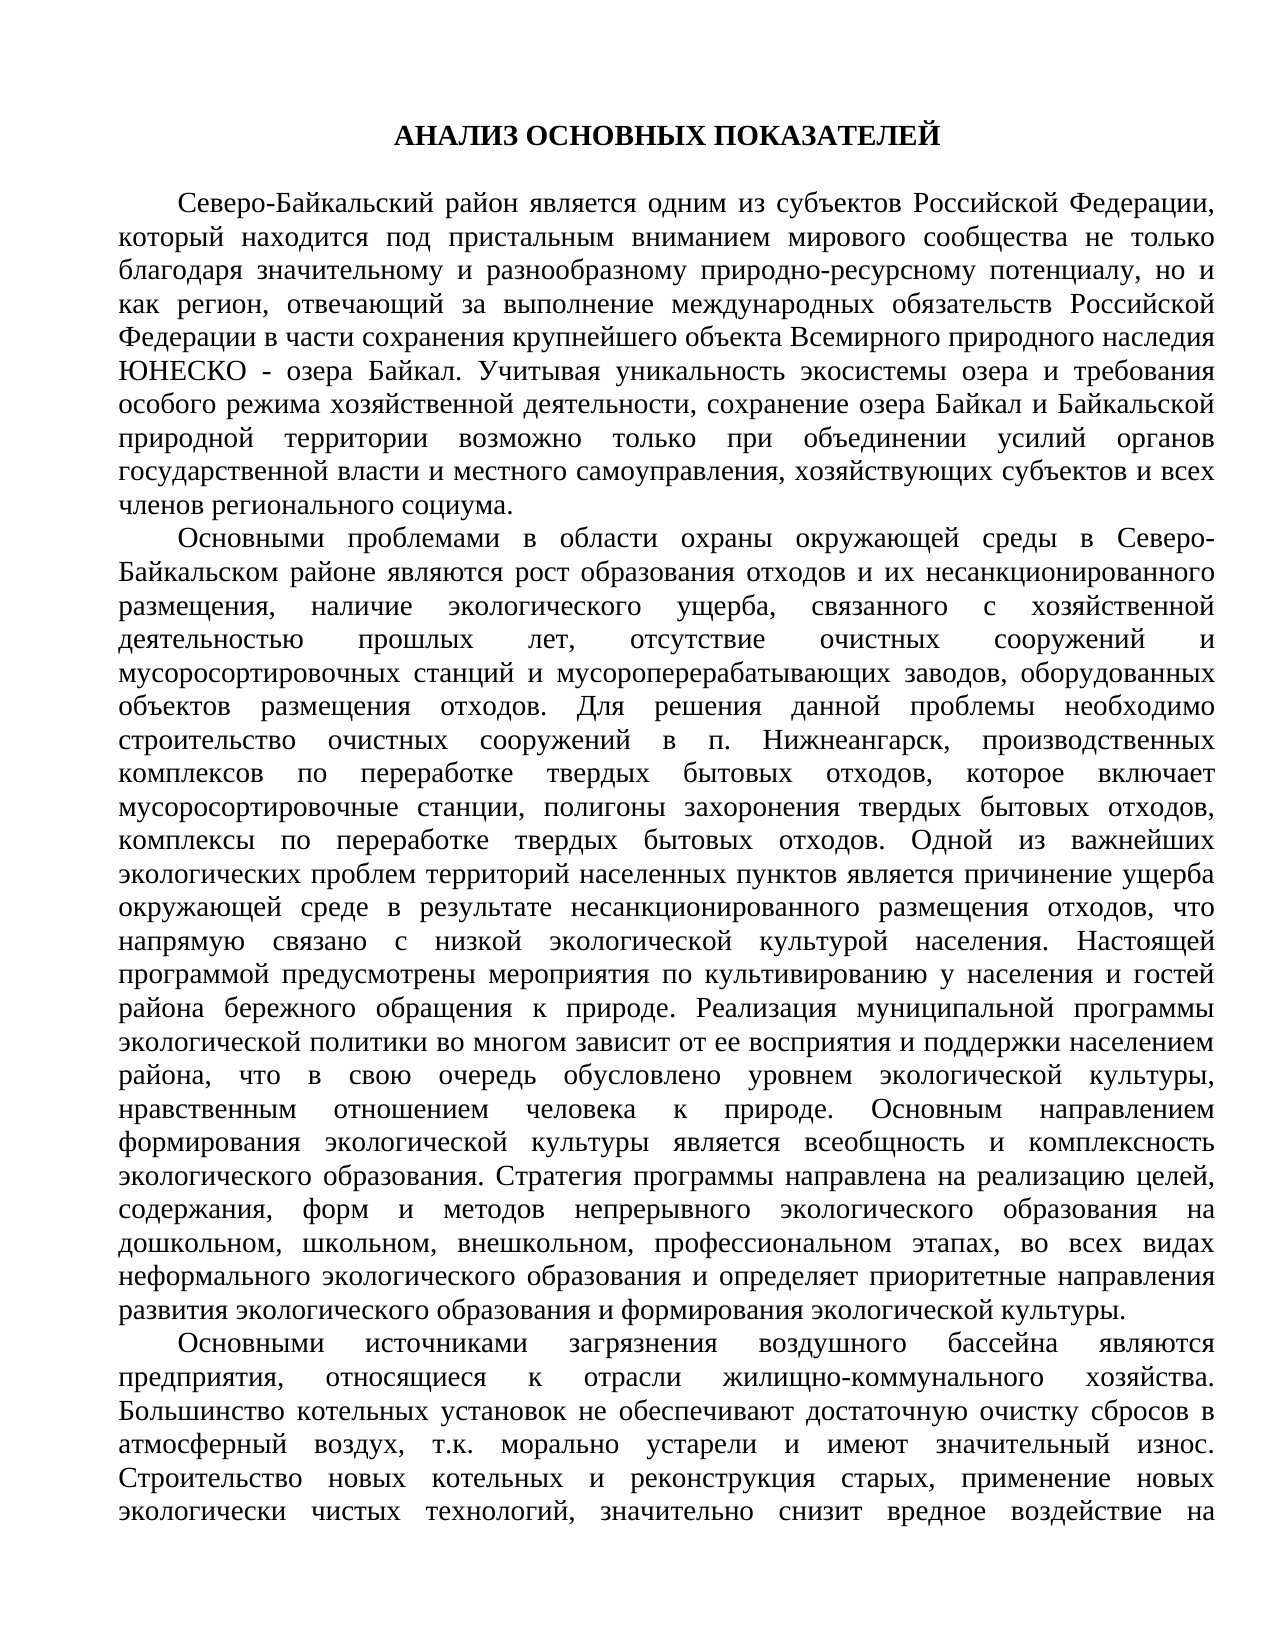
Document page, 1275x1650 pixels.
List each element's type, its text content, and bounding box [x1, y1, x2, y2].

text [118, 1326, 1216, 1527]
text Основными проблемами в области охраны окружающей среды в Северо-Байкальском районе являются рост образования отходов и их несанкционированного размещения, наличие экологического ущерба, связанного с хозяйственной деятельностью прошлых лет, отсутствие очистных сооружений и мусоросортировочных станций и мусороперерабатывающих заводов, оборудованных объектов размещения отходов. Для решения данной проблемы необходимо строительство очистных сооружений в п. Нижнеангарск, производственных комплексов по переработке твердых бытовых отходов, которое включает мусоросортировочные станции, полигоны захоронения твердых бытовых отходов, комплексы по переработке твердых бытовых отходов. Одной из важнейших экологических проблем территорий населенных пунктов является причинение ущерба окружающей среде в результате несанкционированного размещения отходов, что напрямую связано с низкой экологической культурой населения. Настоящей программой предусмотрены мероприятия по культивированию у населения и гостей района бережного обращения к природе. Реализация муниципальной программы экологической политики во многом зависит от ее восприятия и поддержки населением района, что в свою очередь обусловлено уровнем экологической культуры, нравственным отношением человека к природе. Основным направлением формирования экологической культуры является всеобщность и комплексность экологического образования. Стратегия программы направлена на реализацию целей, содержания, форм и методов непрерывного экологического образования на дошкольном, школьном, внешкольном, профессиональном этапах, во всех видах неформального экологического образования и определяет приоритетные направления развития экологического образования и формирования экологической культуры. [118, 521, 1216, 1326]
text Северо-Байкальский район является одним из субъектов Российской Федерации, который находится под пристальным вниманием мирового сообщества не только благодаря значительному и разнообразному природно-ресурсному потенциалу, но и как регион, отвечающий за выполнение международных обязательств Российской Федерации в части сохранения крупнейшего объекта Всемирного природного наследия ЮНЕСКО - озера Байкал. Учитывая уникальность экосистемы озера и требования особого режима хозяйственной деятельности, сохранение озера Байкал и Байкальской природной территории возможно только при объединении усилий органов государственной власти и местного самоуправления, хозяйствующих субъектов и всех членов регионального социума. [118, 185, 1216, 521]
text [118, 118, 1216, 152]
